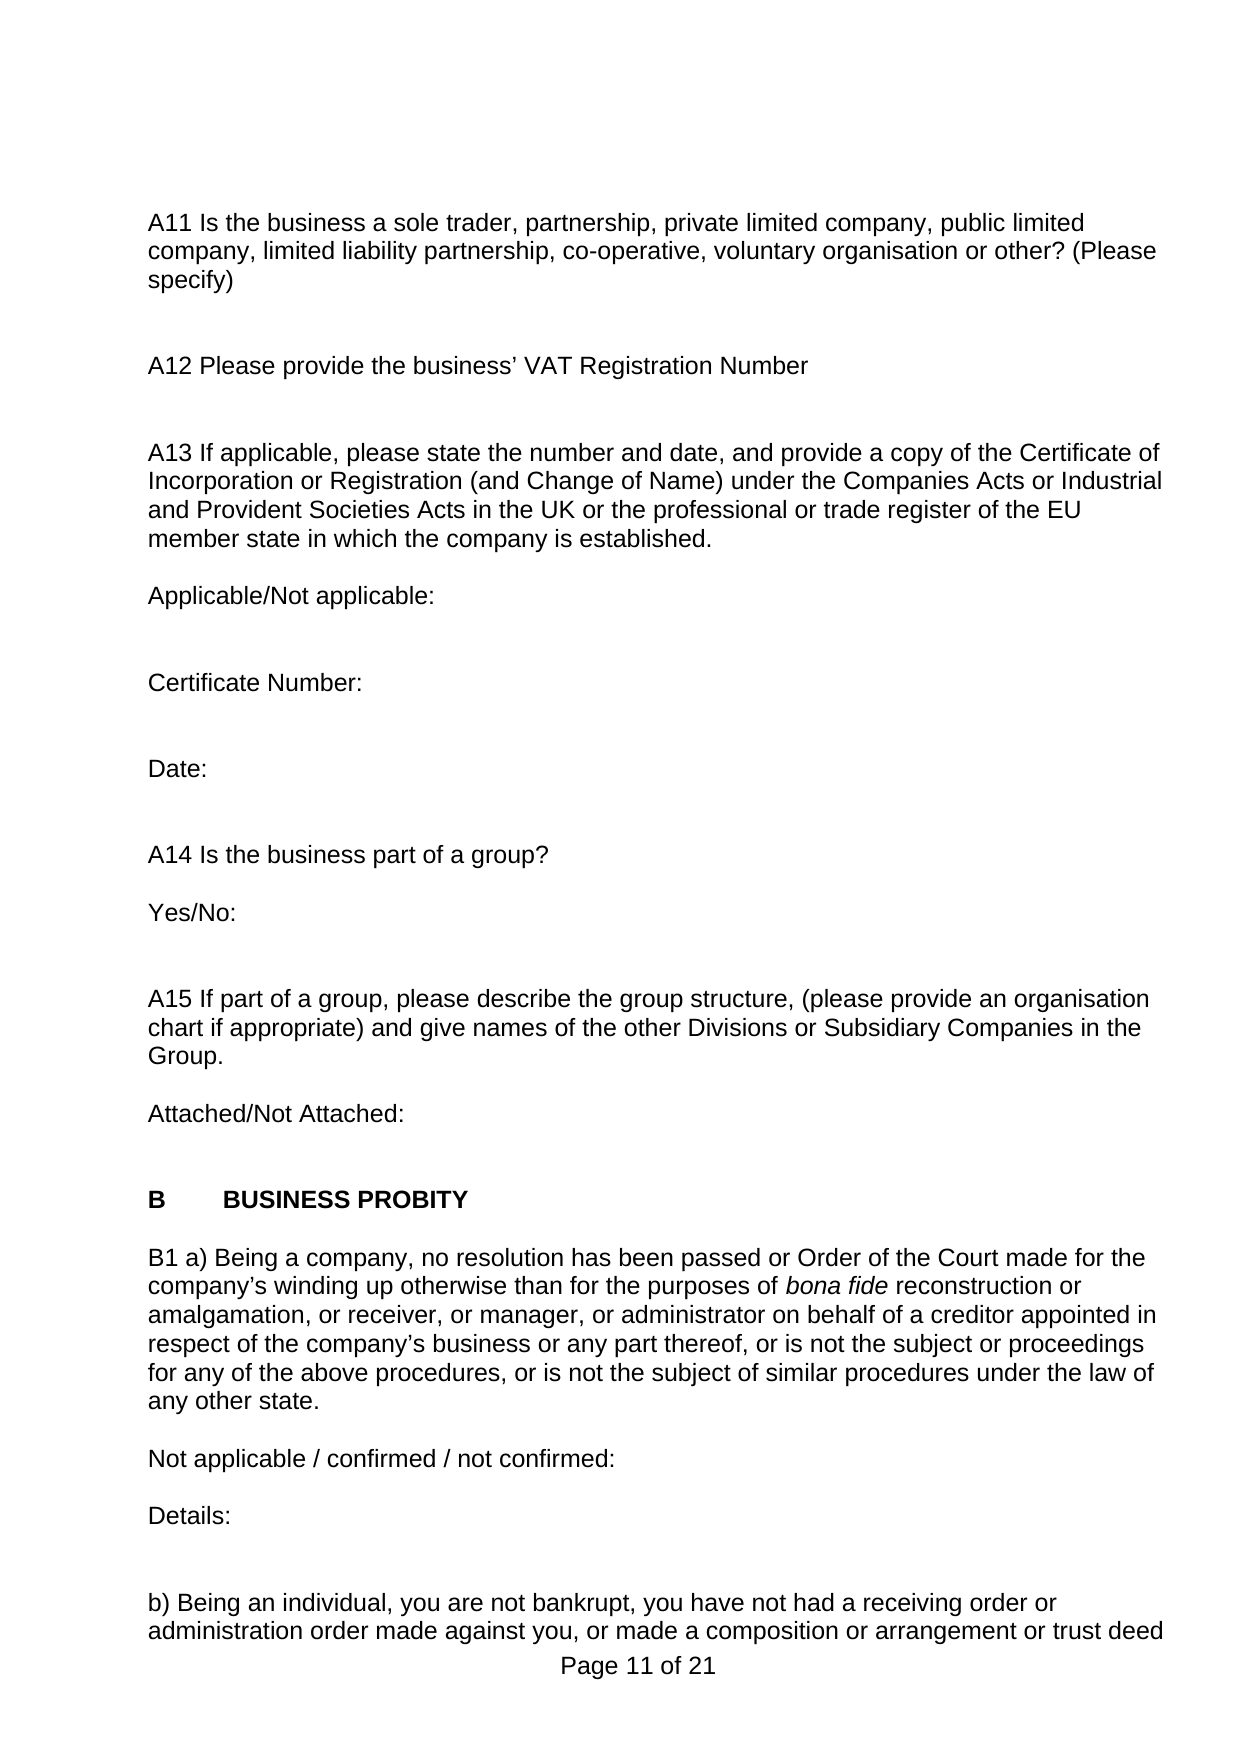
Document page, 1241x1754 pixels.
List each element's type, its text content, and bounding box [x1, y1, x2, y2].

text Attached/Not Attached: [148, 1099, 1166, 1127]
text B BUSINESS PROBITY [148, 1185, 1166, 1214]
text A12 Please provide the business’ VAT Registration Number [148, 351, 1166, 380]
text A13 If applicable, please state the number and date, and provide a copy of the Certificate of Incorporation or Registration (and Change of Name) under the Companies Acts or Industrial and Provident Societies Acts in the UK or the professional or trade register of the EU member state in which the company is established. [148, 437, 1166, 552]
text Details: [148, 1501, 1166, 1530]
text A15 If part of a group, please describe the group structure, (please provide an organisation chart if appropriate) and give names of the other Divisions or Subsidiary Companies in the Group. [148, 984, 1166, 1070]
text B1 a) Being a company, no resolution has been passed or Order of the Court made for the company’s winding up otherwise than for the purposes of bona fide reconstruction or amalgamation, or receiver, or manager, or administrator on behalf of a creditor appointed in respect of the company’s business or any part thereof, or is not the subject or proceedings for any of the above procedures, or is not the subject of similar procedures under the law of any other state. [148, 1242, 1166, 1415]
text Yes/No: [148, 897, 1166, 926]
text Certificate Number: [148, 667, 1166, 696]
text Not applicable / confirmed / not confirmed: [148, 1444, 1166, 1472]
text A11 Is the business a sole trader, partnership, private limited company, public limited company, limited liability partnership, co-operative, voluntary organisation or other? (Please specify) [148, 207, 1166, 294]
text Applicable/Not applicable: [148, 581, 1166, 610]
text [148, 1587, 1166, 1645]
text A14 Is the business part of a group? [148, 840, 1166, 869]
text Date: [148, 754, 1166, 782]
